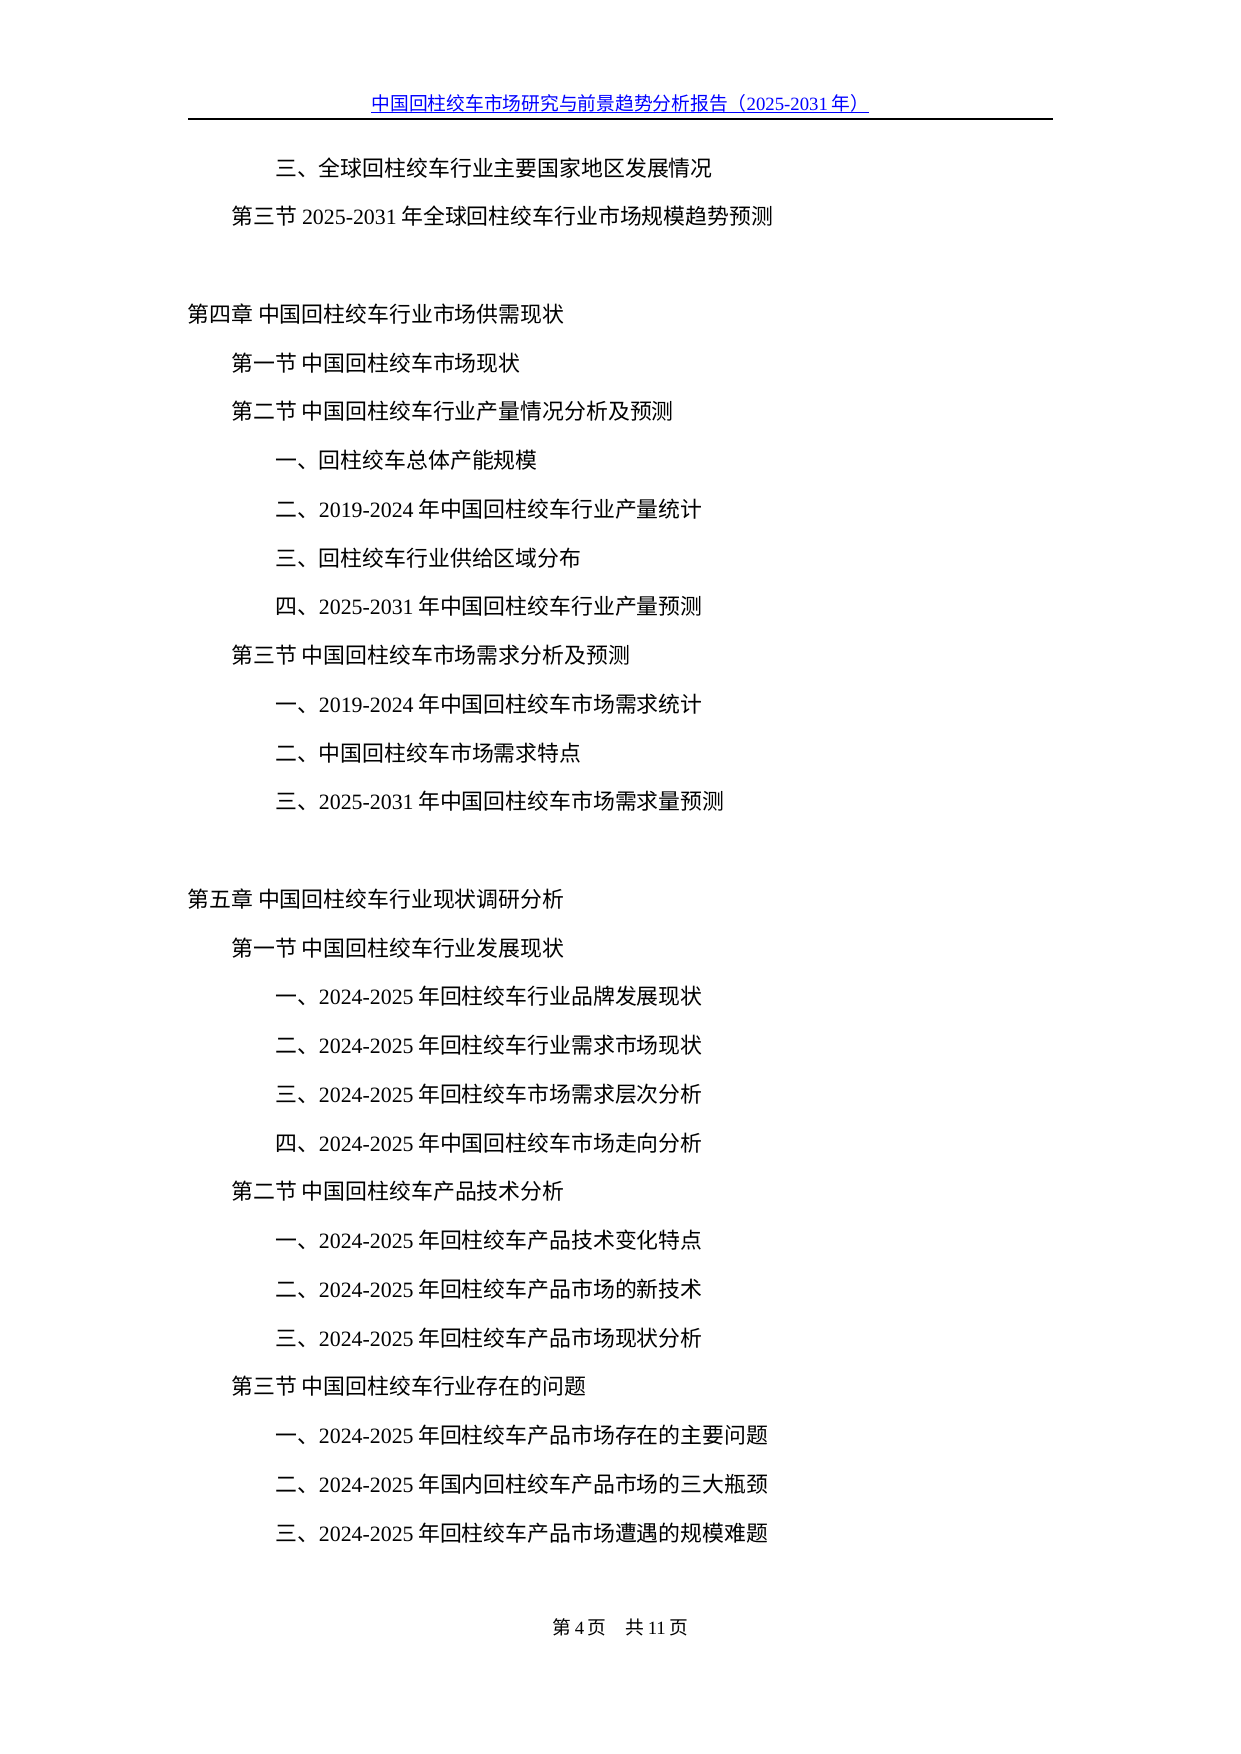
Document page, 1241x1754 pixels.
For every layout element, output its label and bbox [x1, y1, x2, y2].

text [187, 150, 1053, 1548]
